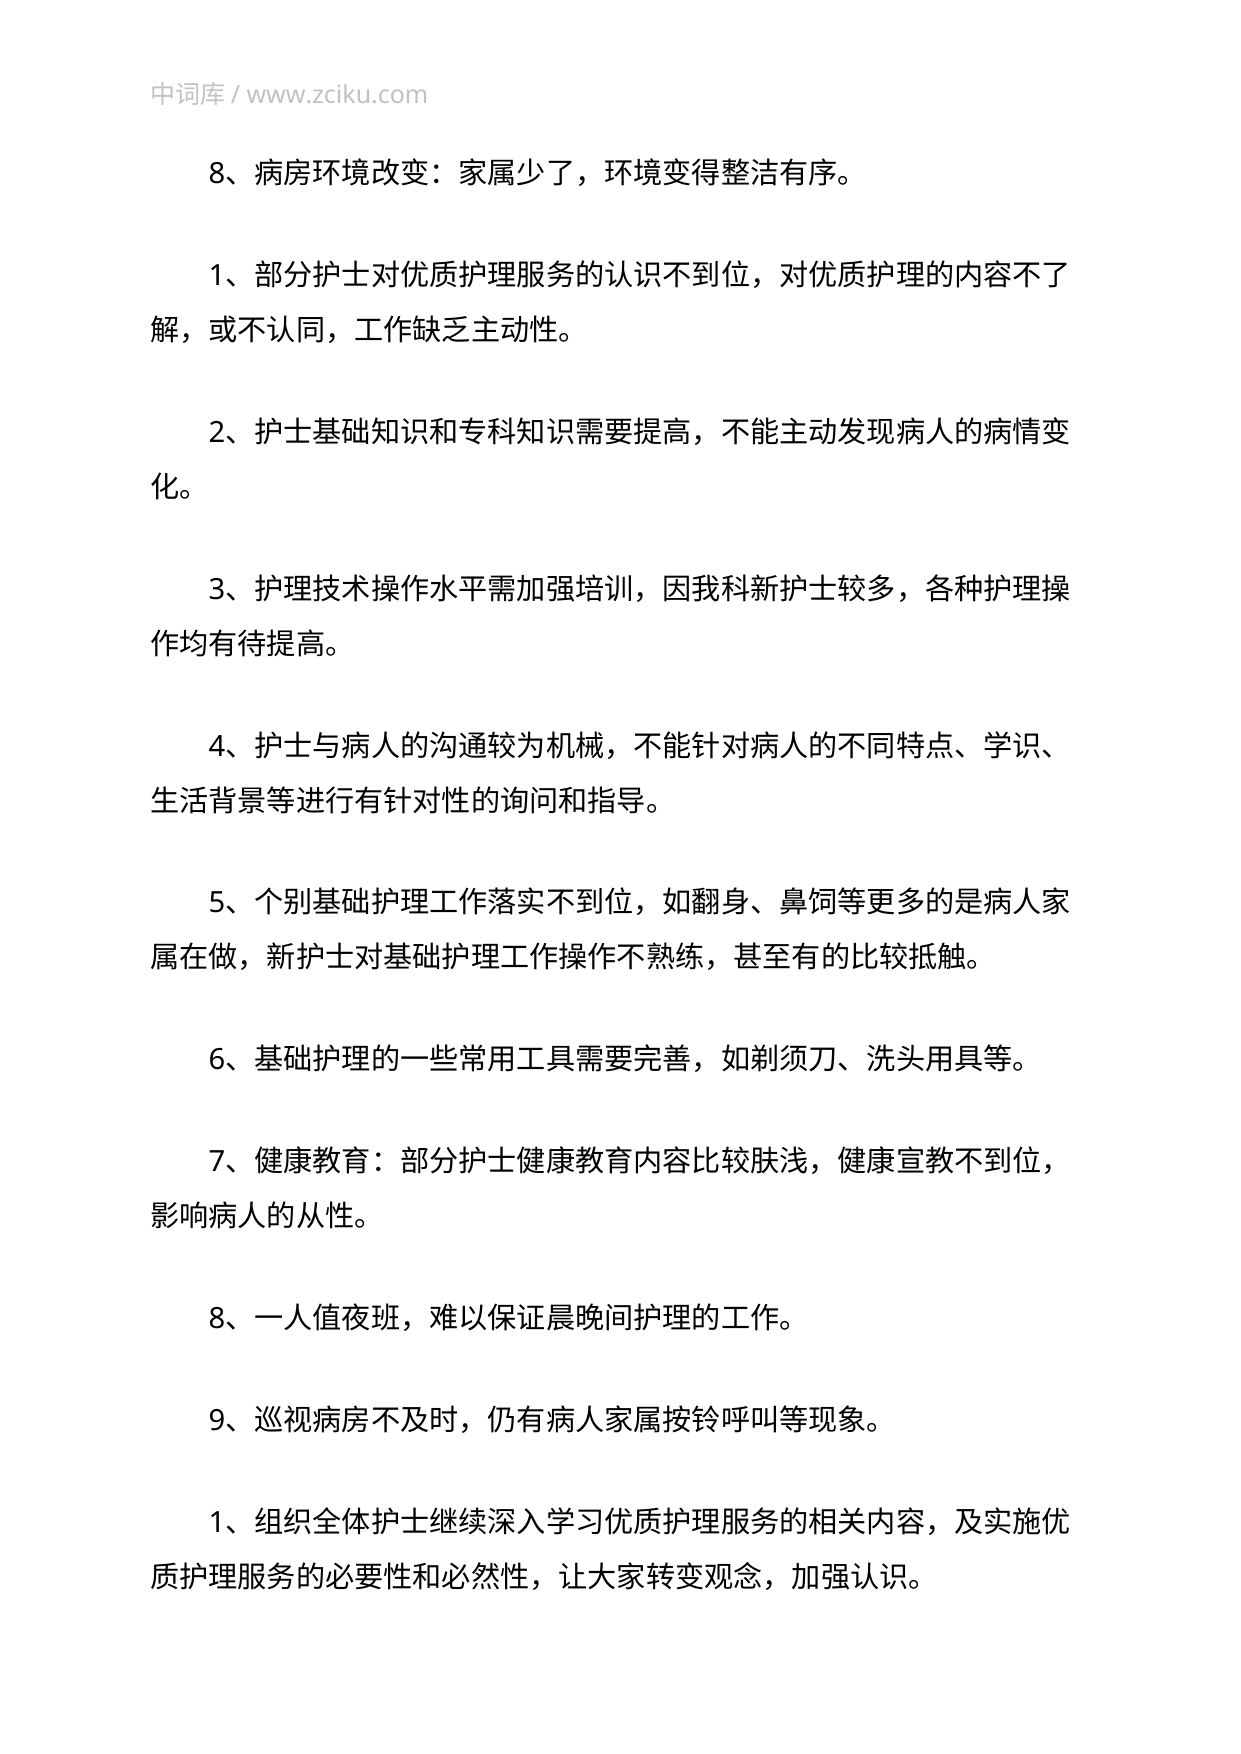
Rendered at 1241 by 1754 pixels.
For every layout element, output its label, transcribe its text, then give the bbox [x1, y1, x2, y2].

text 7、健康教育：部分护士健康教育内容比较肤浅，健康宣教不到位，影响病人的从性。 [150, 1138, 1090, 1235]
text 1、组织全体护士继续深入学习优质护理服务的相关内容，及实施优质护理服务的必要性和必然性，让大家转变观念，加强认识。 [150, 1498, 1090, 1596]
text 9、巡视病房不及时，仍有病人家属按铃呼叫等现象。 [150, 1397, 1090, 1439]
text 6、基础护理的一些常用工具需要完善，如剃须刀、洗头用具等。 [150, 1036, 1090, 1078]
text 1、部分护士对优质护理服务的认识不到位，对优质护理的内容不了解，或不认同，工作缺乏主动性。 [150, 252, 1090, 349]
text 4、护士与病人的沟通较为机械，不能针对病人的不同特点、学识、生活背景等进行有针对性的询问和指导。 [150, 722, 1090, 819]
text 8、一人值夜班，难以保证晨晚间护理的工作。 [150, 1294, 1090, 1337]
text 5、个别基础护理工作落实不到位，如翻身、鼻饲等更多的是病人家属在做，新护士对基础护理工作操作不熟练，甚至有的比较抵触。 [150, 879, 1090, 976]
text 8、病房环境改变：家属少了，环境变得整洁有序。 [150, 150, 1090, 192]
text 2、护士基础知识和专科知识需要提高，不能主动发现病人的病情变化。 [150, 409, 1090, 506]
text 3、护理技术操作水平需加强培训，因我科新护士较多，各种护理操作均有待提高。 [150, 566, 1090, 663]
